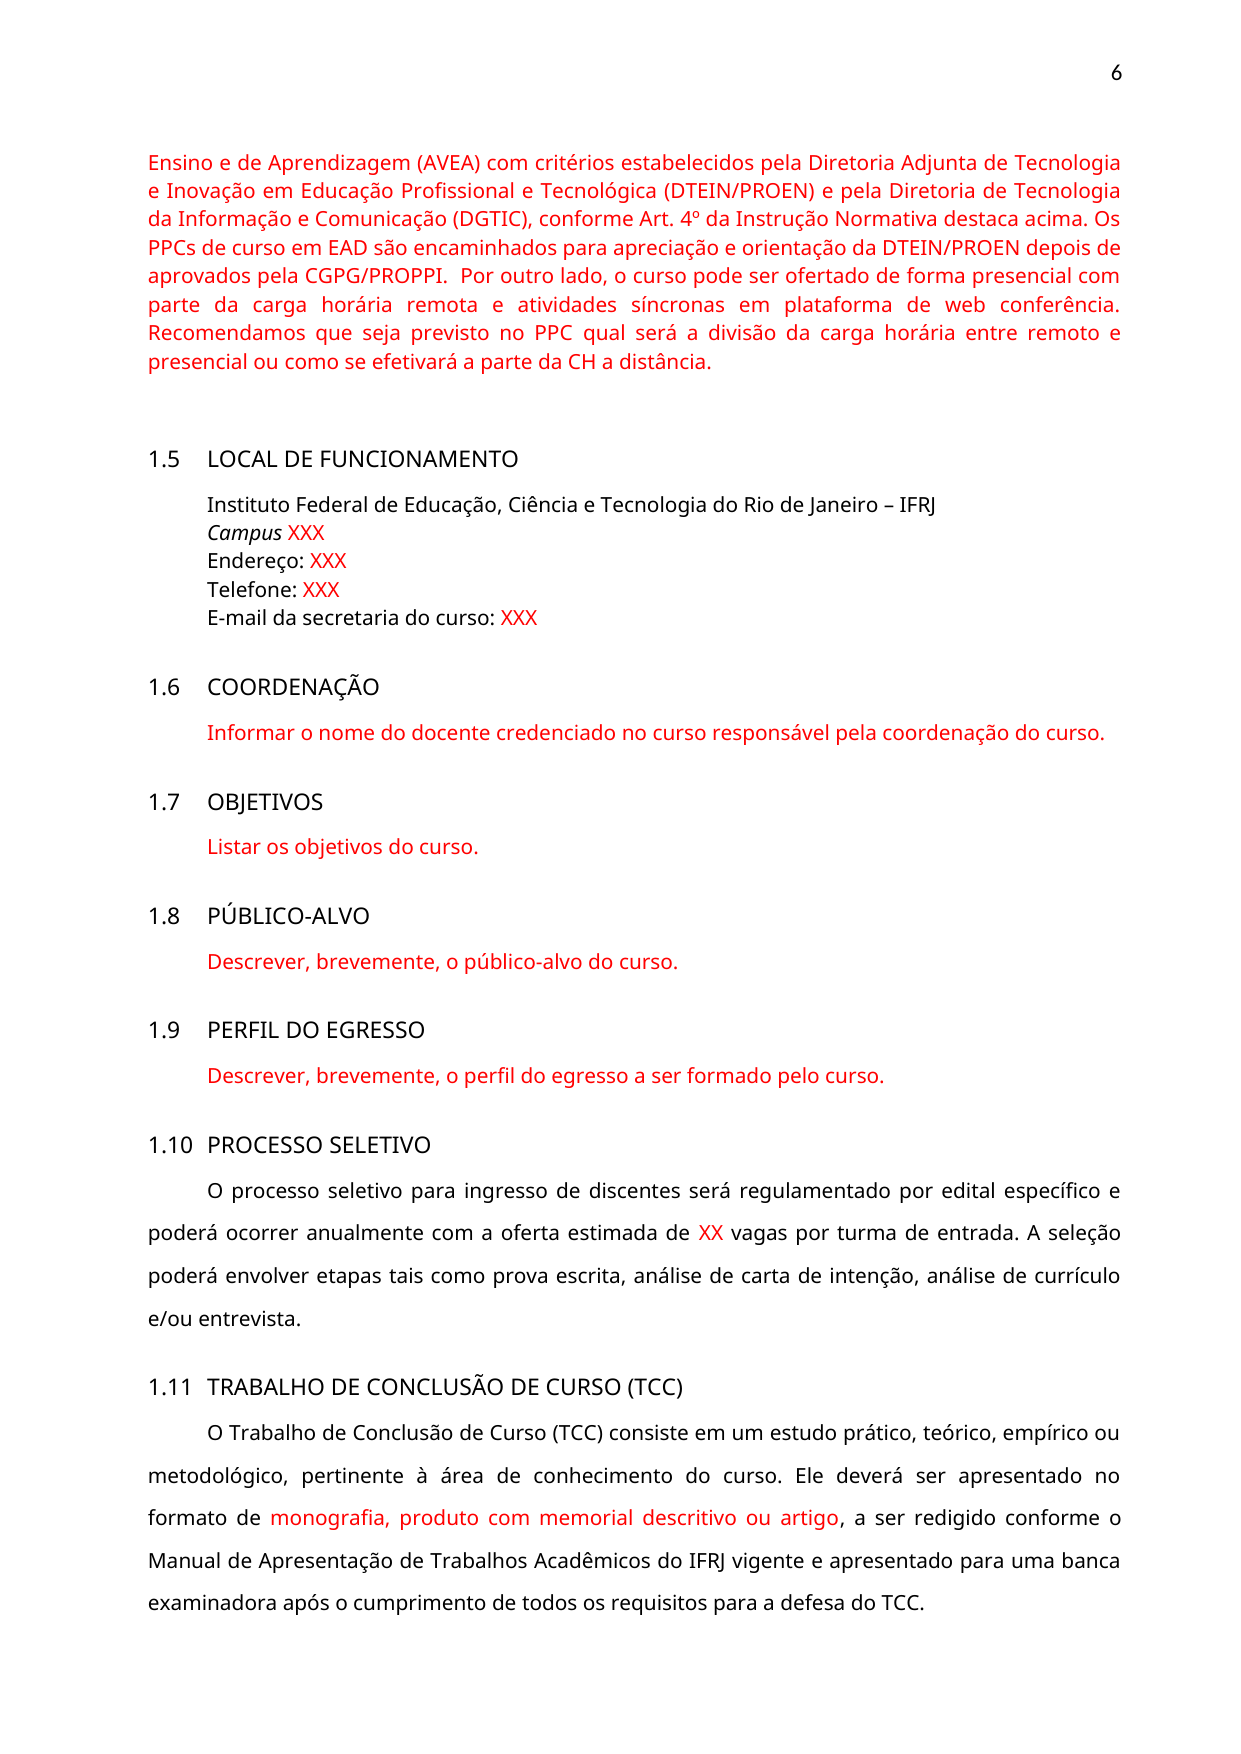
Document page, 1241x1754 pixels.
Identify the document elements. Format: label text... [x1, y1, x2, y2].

subtitle 1.11 TRABALHO DE CONCLUSÃO DE CURSO (TCC) [148, 1371, 974, 1402]
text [148, 148, 1122, 375]
subtitle 1.5 LOCAL DE FUNCIONAMENTO [148, 443, 974, 474]
text Campus XXX [148, 518, 1122, 547]
text E-mail da secretaria do curso: XXX [148, 603, 1122, 632]
subtitle 1.7 OBJETIVOS [148, 786, 974, 817]
subtitle 1.6 COORDENAÇÃO [148, 671, 974, 702]
text Descrever, brevemente, o perfil do egresso a ser formado pelo curso. [148, 1061, 1122, 1090]
text Telefone: XXX [148, 575, 1122, 603]
text Instituto Federal de Educação, Ciência e Tecnologia do Rio de Janeiro – IFRJ [148, 490, 1122, 518]
text Informar o nome do docente credenciado no curso responsável pela coordenação do curso. [148, 718, 1122, 746]
text O Trabalho de Conclusão de Curso (TCC) consiste em um estudo prático, teórico, empírico ou metodológico, pertinente à área de conhecimento do curso. Ele deverá ser apresentado no formato de monografia, produto com memorial descritivo ou artigo, a ser redigido conforme o Manual de Apresentação de Trabalhos Acadêmicos do IFRJ vigente e apresentado para uma banca examinadora após o cumprimento de todos os requisitos para a defesa do TCC. [148, 1418, 1122, 1617]
text Endereço: XXX [148, 547, 1122, 575]
text Listar os objetivos do curso. [148, 832, 1122, 861]
text Descrever, brevemente, o público-alvo do curso. [148, 947, 1122, 975]
subtitle 1.9 PERFIL DO EGRESSO [148, 1014, 974, 1046]
subtitle 1.8 PÚBLICO-ALVO [148, 900, 974, 931]
text O processo seletivo para ingresso de discentes será regulamentado por edital específico e poderá ocorrer anualmente com a oferta estimada de XX vagas por turma de entrada. A seleção poderá envolver etapas tais como prova escrita, análise de carta de intenção, análise de currículo e/ou entrevista. [148, 1176, 1122, 1332]
subtitle 1.10 PROCESSO SELETIVO [148, 1129, 974, 1160]
